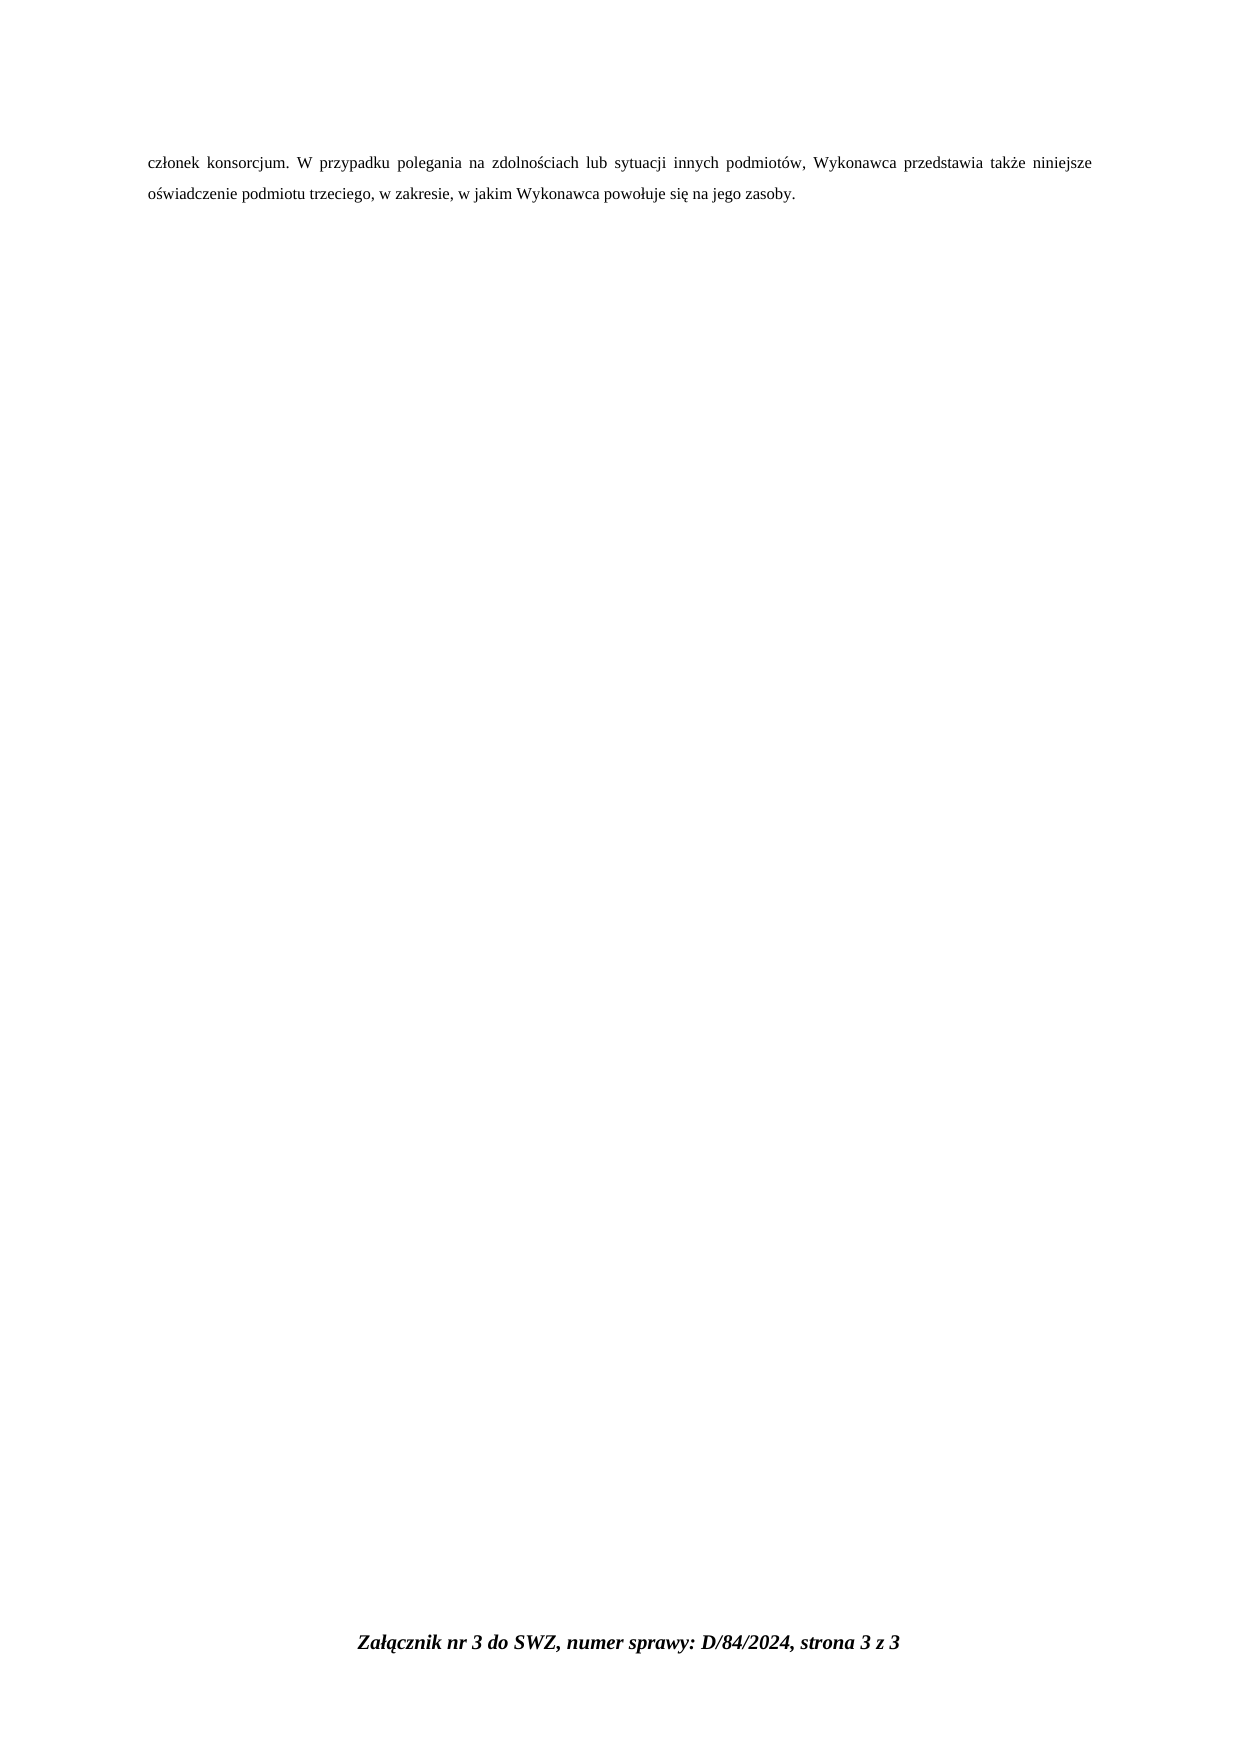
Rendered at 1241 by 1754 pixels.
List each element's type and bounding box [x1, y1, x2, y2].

text [148, 153, 1092, 204]
